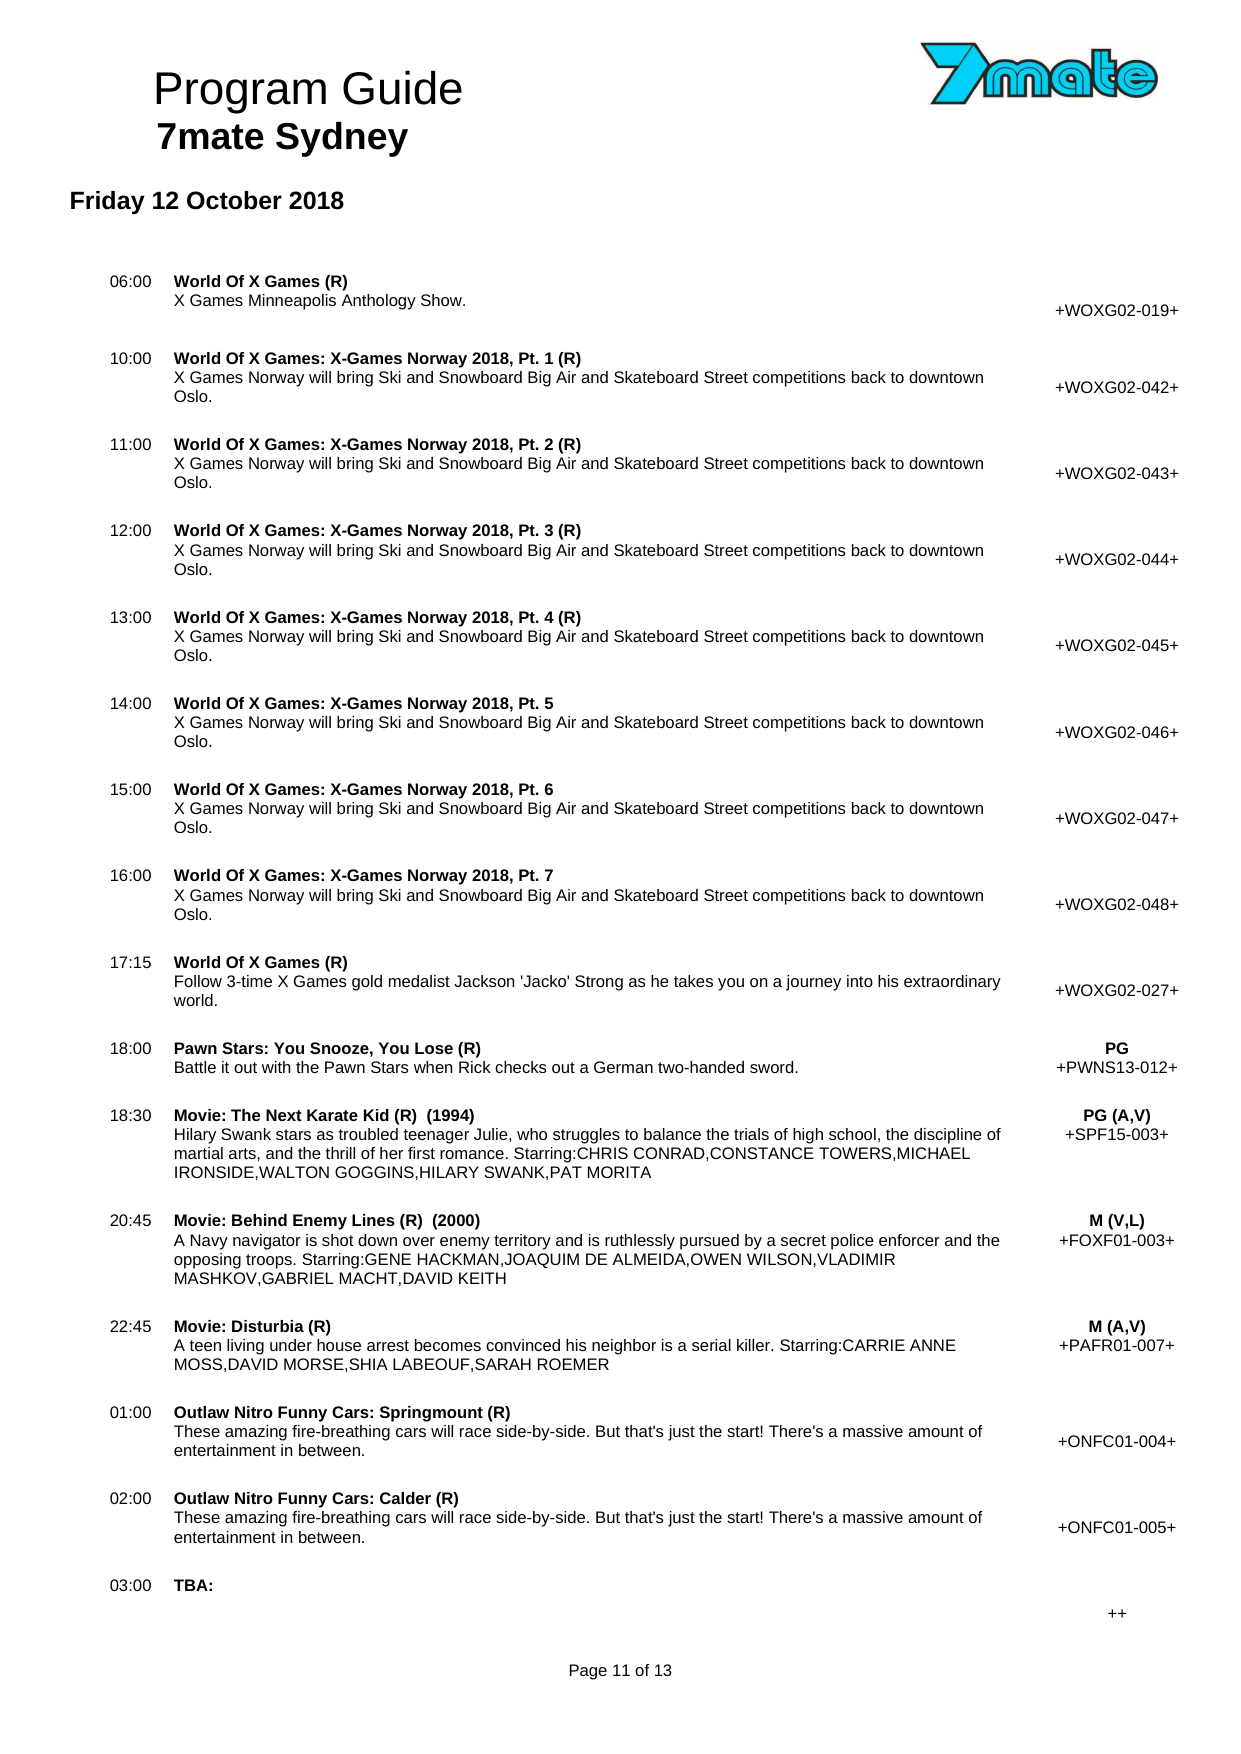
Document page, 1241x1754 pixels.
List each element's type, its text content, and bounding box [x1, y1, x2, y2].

table_header World Of X Games: X-Games Norway 2018, Pt. 7 X Games Norway will bring Ski and Snowboard Big Air and Skateboard Street competitions back to downtown Oslo. [163, 866, 1033, 924]
table_header Pawn Stars: You Snooze, You Lose (R) Battle it out with the Pawn Stars when Rick checks out a German two-handed sword. [163, 1039, 1033, 1077]
table_header 16:00 [63, 866, 162, 924]
table_header +WOXG02-046+ [1034, 694, 1200, 751]
table_header World Of X Games: X-Games Norway 2018, Pt. 2 (R) X Games Norway will bring Ski and Snowboard Big Air and Skateboard Street competitions back to downtown Oslo. [163, 435, 1033, 492]
table_header +WOXG02-019+ [1034, 272, 1200, 320]
table_header +WOXG02-027+ [1034, 953, 1200, 1010]
table_header PG (A,V) +SPF15-003+ [1034, 1106, 1200, 1182]
table_header PG +PWNS13-012+ [1034, 1039, 1200, 1077]
table_header 06:00 [63, 272, 162, 320]
table_header World Of X Games (R) Follow 3-time X Games gold medalist Jackson 'Jacko' Strong as he takes you on a journey into his extraordinary world. [163, 953, 1033, 1010]
table_header +ONFC01-005+ [1034, 1489, 1200, 1547]
table_header 18:00 [63, 1039, 162, 1077]
table_header ++ [1034, 1575, 1200, 1623]
table_header +WOXG02-045+ [1034, 608, 1200, 665]
table_header +WOXG02-042+ [1034, 349, 1200, 406]
table_header 12:00 [63, 521, 162, 579]
table_header 14:00 [63, 694, 162, 751]
table_header 18:30 [63, 1106, 162, 1182]
table_header 15:00 [63, 780, 162, 837]
table_header 11:00 [63, 435, 162, 492]
table_header 03:00 [63, 1575, 162, 1623]
table_header TBA: [163, 1575, 1033, 1623]
table_header +ONFC01-004+ [1034, 1403, 1200, 1460]
table_header World Of X Games: X-Games Norway 2018, Pt. 6 X Games Norway will bring Ski and Snowboard Big Air and Skateboard Street competitions back to downtown Oslo. [163, 780, 1033, 837]
table_header 01:00 [63, 1403, 162, 1460]
table_header 02:00 [63, 1489, 162, 1547]
table_header M (V,L) +FOXF01-003+ [1034, 1211, 1200, 1288]
table_header +WOXG02-043+ [1034, 435, 1200, 492]
table_header M (A,V) +PAFR01-007+ [1034, 1317, 1200, 1374]
table_header World Of X Games: X-Games Norway 2018, Pt. 1 (R) X Games Norway will bring Ski and Snowboard Big Air and Skateboard Street competitions back to downtown Oslo. [163, 349, 1033, 406]
table_header Movie: Behind Enemy Lines (R) (2000) A Navy navigator is shot down over enemy territory and is ruthlessly pursued by a secret police enforcer and the opposing troops. Starring:GENE HACKMAN,JOAQUIM DE ALMEIDA,OWEN WILSON,VLADIMIR MASHKOV,GABRIEL MACHT,DAVID KEITH [163, 1211, 1033, 1288]
table_header Outlaw Nitro Funny Cars: Calder (R) These amazing fire-breathing cars will race side-by-side. But that's just the start! There's a massive amount of entertainment in between. [163, 1489, 1033, 1547]
picture [920, 41, 1159, 105]
table_header +WOXG02-047+ [1034, 780, 1200, 837]
table_header World Of X Games (R) X Games Minneapolis Anthology Show. [163, 272, 1033, 320]
table_header 10:00 [63, 349, 162, 406]
table_header +WOXG02-048+ [1034, 866, 1200, 924]
table_header World Of X Games: X-Games Norway 2018, Pt. 3 (R) X Games Norway will bring Ski and Snowboard Big Air and Skateboard Street competitions back to downtown Oslo. [163, 521, 1033, 579]
table_header 13:00 [63, 608, 162, 665]
table_header 17:15 [63, 953, 162, 1010]
table_header World Of X Games: X-Games Norway 2018, Pt. 5 X Games Norway will bring Ski and Snowboard Big Air and Skateboard Street competitions back to downtown Oslo. [163, 694, 1033, 751]
table_header Movie: Disturbia (R) A teen living under house arrest becomes convinced his neighbor is a serial killer. Starring:CARRIE ANNE MOSS,DAVID MORSE,SHIA LABEOUF,SARAH ROEMER [163, 1317, 1033, 1374]
table_header Outlaw Nitro Funny Cars: Springmount (R) These amazing fire-breathing cars will race side-by-side. But that's just the start! There's a massive amount of entertainment in between. [163, 1403, 1033, 1460]
table_header World Of X Games: X-Games Norway 2018, Pt. 4 (R) X Games Norway will bring Ski and Snowboard Big Air and Skateboard Street competitions back to downtown Oslo. [163, 608, 1033, 665]
table_header Movie: The Next Karate Kid (R) (1994) Hilary Swank stars as troubled teenager Julie, who struggles to balance the trials of high school, the discipline of martial arts, and the thrill of her first romance. Starring:CHRIS CONRAD,CONSTANCE TOWERS,MICHAEL IRONSIDE,WALTON GOGGINS,HILARY SWANK,PAT MORITA [163, 1106, 1033, 1182]
table_header 20:45 [63, 1211, 162, 1288]
table_header +WOXG02-044+ [1034, 521, 1200, 579]
table_header 22:45 [63, 1317, 162, 1374]
text Friday 12 October 2018 [62, 186, 1178, 214]
